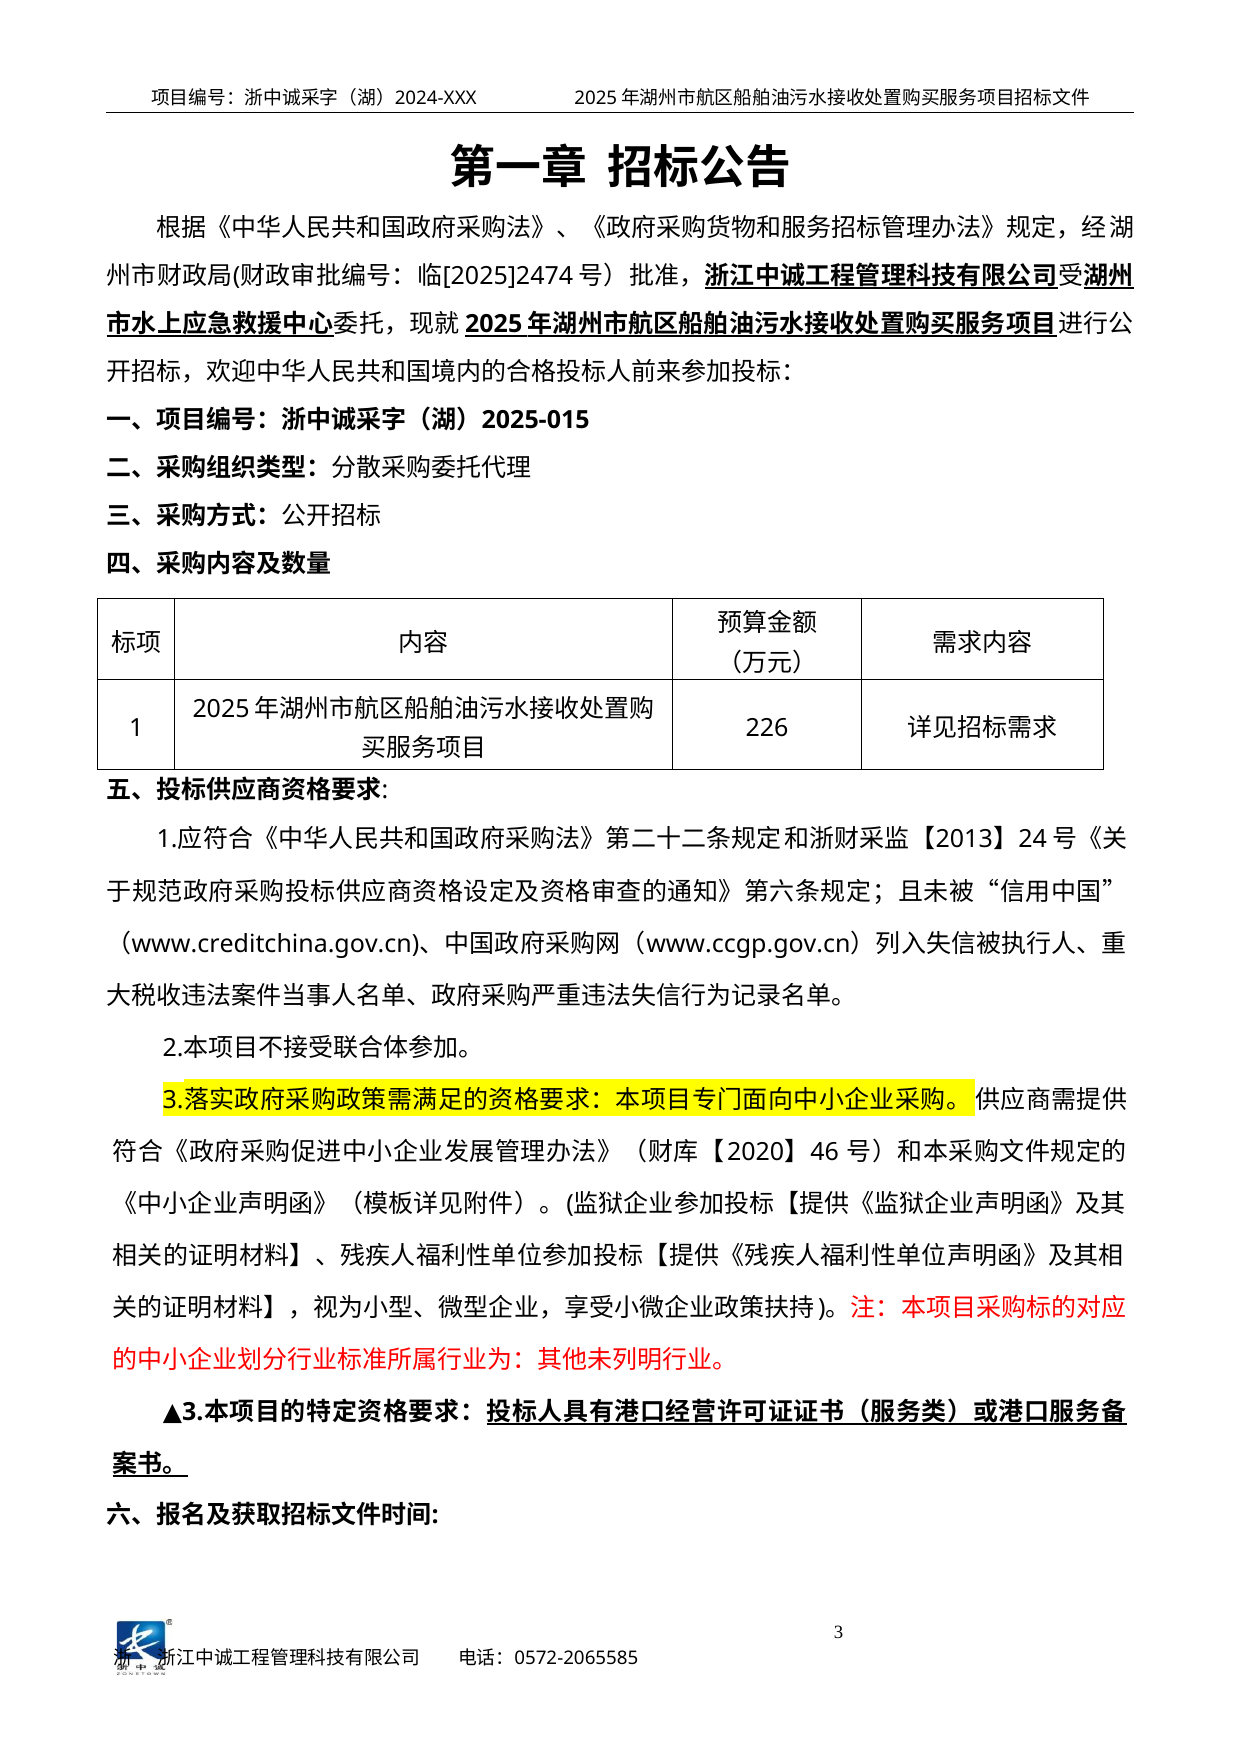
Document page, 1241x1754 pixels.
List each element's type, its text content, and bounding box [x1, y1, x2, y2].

text 三、采购方式：公开招标 [106, 484, 1134, 532]
subtitle 第一章 招标公告 [106, 130, 1134, 196]
table_header 内容 [175, 599, 672, 678]
text 3.落实政府采购政策需满足的资格要求：本项目专门面向中小企业采购。供应商需提供符合《政府采购促进中小企业发展管理办法》（财库【2020】46 号）和本采购文件规定的《中小企业声明函》（模板详见附件）。(监狱企业参加投标【提供《监狱企业声明函》及其相关的证明材料】、残疾人福利性单位参加投标【提供《残疾人福利性单位声明函》及其相关的证明材料】，视为小型、微型企业，享受小微企业政策扶持)。注：本项目采购标的对应的中小企业划分行业标准所属行业为：其他未列明行业。 [112, 1067, 1128, 1379]
text 五、投标供应商资格要求: [106, 579, 1128, 806]
table_header 预算金额 （万元） [673, 599, 861, 678]
table_cell 226 [673, 680, 861, 769]
text 一、项目编号：浙中诚采字（湖）2025-015 [106, 388, 1134, 436]
table_cell 详见招标需求 [862, 680, 1103, 769]
table_header 需求内容 [862, 599, 1103, 678]
picture [116, 1619, 173, 1675]
text 根据《中华人民共和国政府采购法》、《政府采购货物和服务招标管理办法》规定，经湖州市财政局(财政审批编号：临[2025]2474号）批准，浙江中诚工程管理科技有限公司受湖州市水上应急救援中心委托，现就2025年湖州市航区船舶油污水接收处置购买服务项目进行公开招标，欢迎中华人民共和国境内的合格投标人前来参加投标： [106, 196, 1134, 388]
text 1.应符合《中华人民共和国政府采购法》第二十二条规定和浙财采监【2013】24号《关于规范政府采购投标供应商资格设定及资格审查的通知》第六条规定；且未被“信用中国”（www.creditchina.gov.cn)、中国政府采购网（www.ccgp.gov.cn）列入失信被执行人、重大税收违法案件当事人名单、政府采购严重违法失信行为记录名单。 [106, 806, 1128, 1014]
table_cell 2025年湖州市航区船舶油污水接收处置购买服务项目 [175, 680, 672, 769]
text 2.本项目不接受联合体参加。 [112, 1014, 1128, 1067]
table_cell 1 [98, 680, 174, 769]
text 二、采购组织类型：分散采购委托代理 [106, 436, 1134, 484]
text ▲3.本项目的特定资格要求：投标人具有港口经营许可证证书（服务类）或港口服务备案书。 [112, 1379, 1128, 1483]
text 六、报名及获取招标文件时间: [106, 1483, 1128, 1531]
text 四、采购内容及数量 [106, 532, 1134, 579]
table_header 标项 [98, 599, 174, 678]
